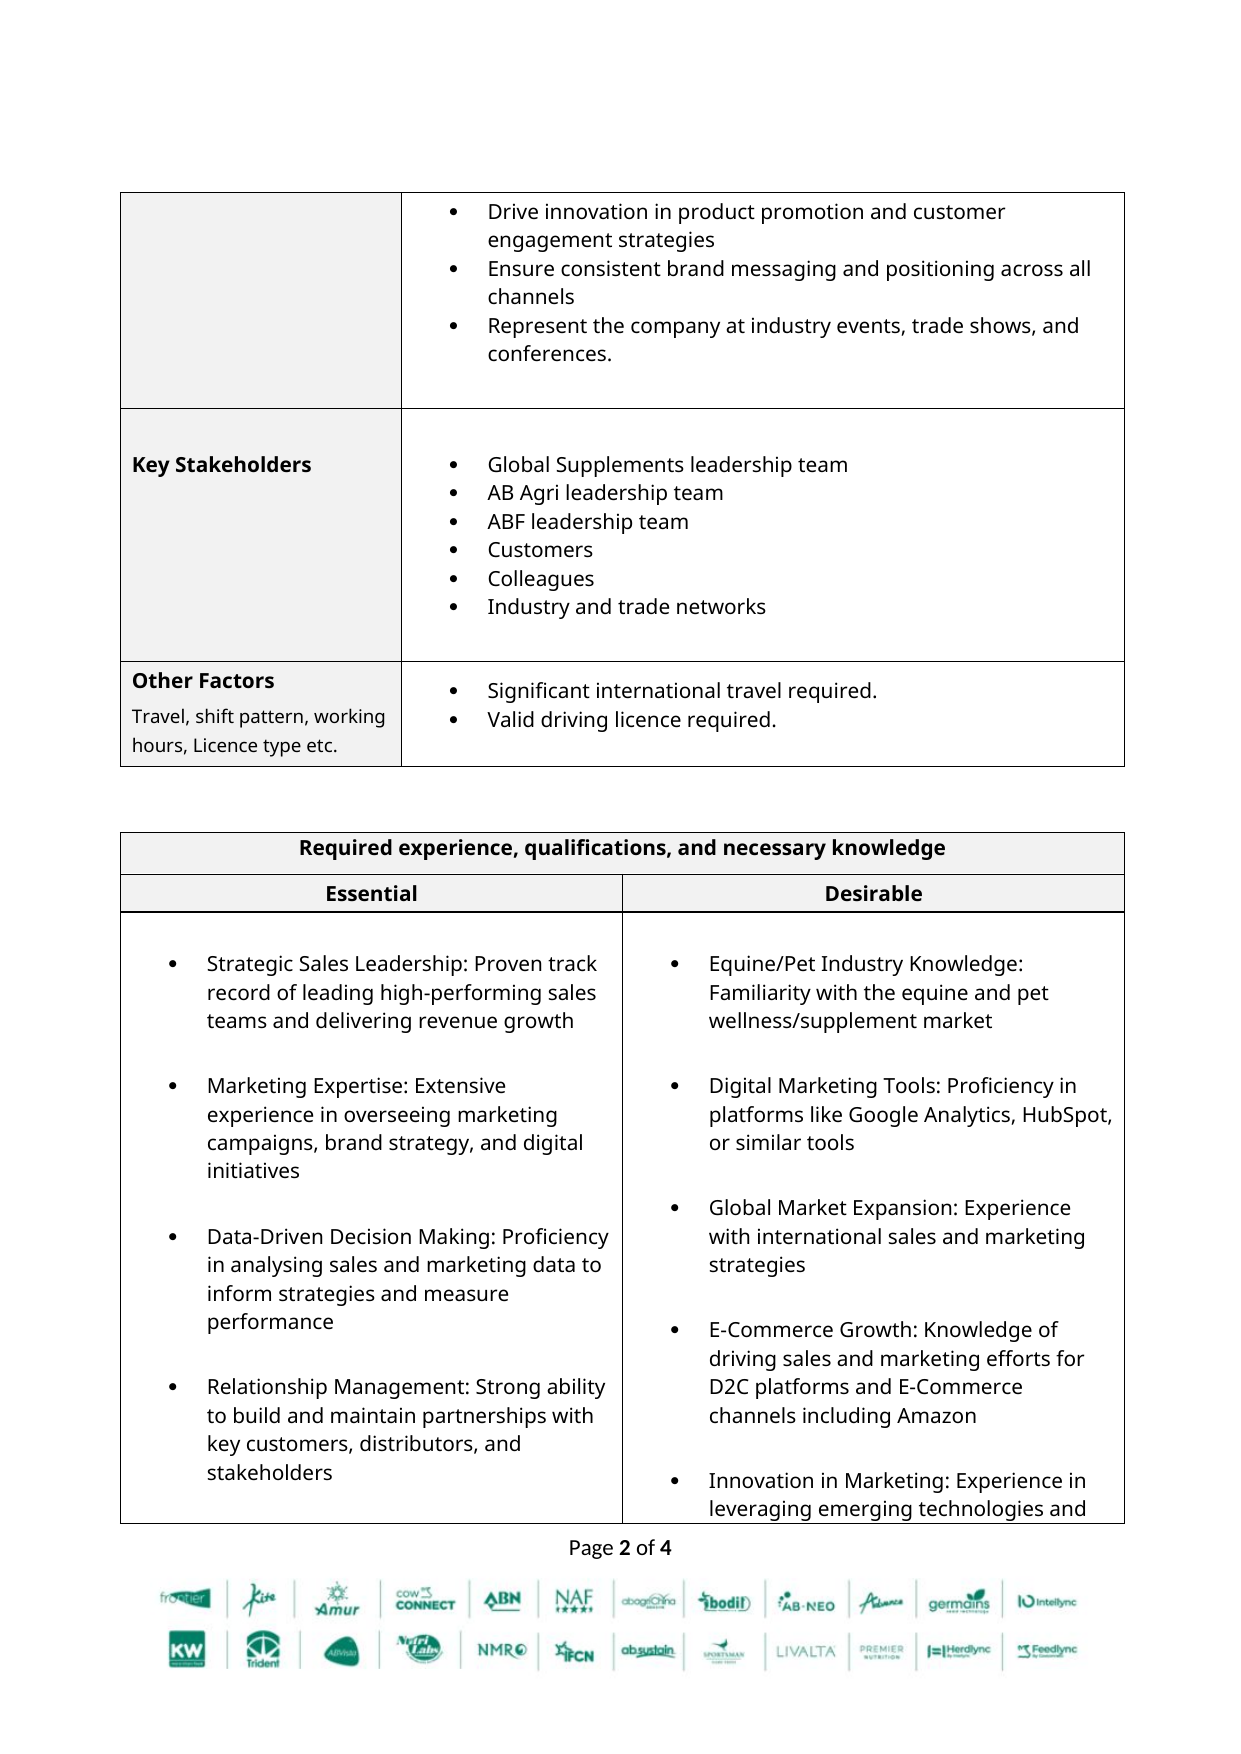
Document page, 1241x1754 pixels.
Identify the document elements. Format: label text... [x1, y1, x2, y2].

table_cell Desirable [623, 875, 1124, 911]
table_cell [402, 193, 1124, 408]
picture [150, 1561, 1091, 1686]
table_cell Other Factors Travel, shift pattern, working hours, Licence type etc. [121, 662, 401, 766]
table_cell Key Stakeholders [121, 409, 401, 661]
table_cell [121, 193, 401, 408]
table_header Required experience, qualifications, and necessary knowledge [121, 833, 1124, 873]
table_cell Significant international travel required. Valid driving licence required. [402, 662, 1124, 766]
table_cell Global Supplements leadership team AB Agri leadership team ABF leadership team Customers Colleagues Industry and trade networks [402, 409, 1124, 661]
table_cell Essential [121, 875, 622, 911]
